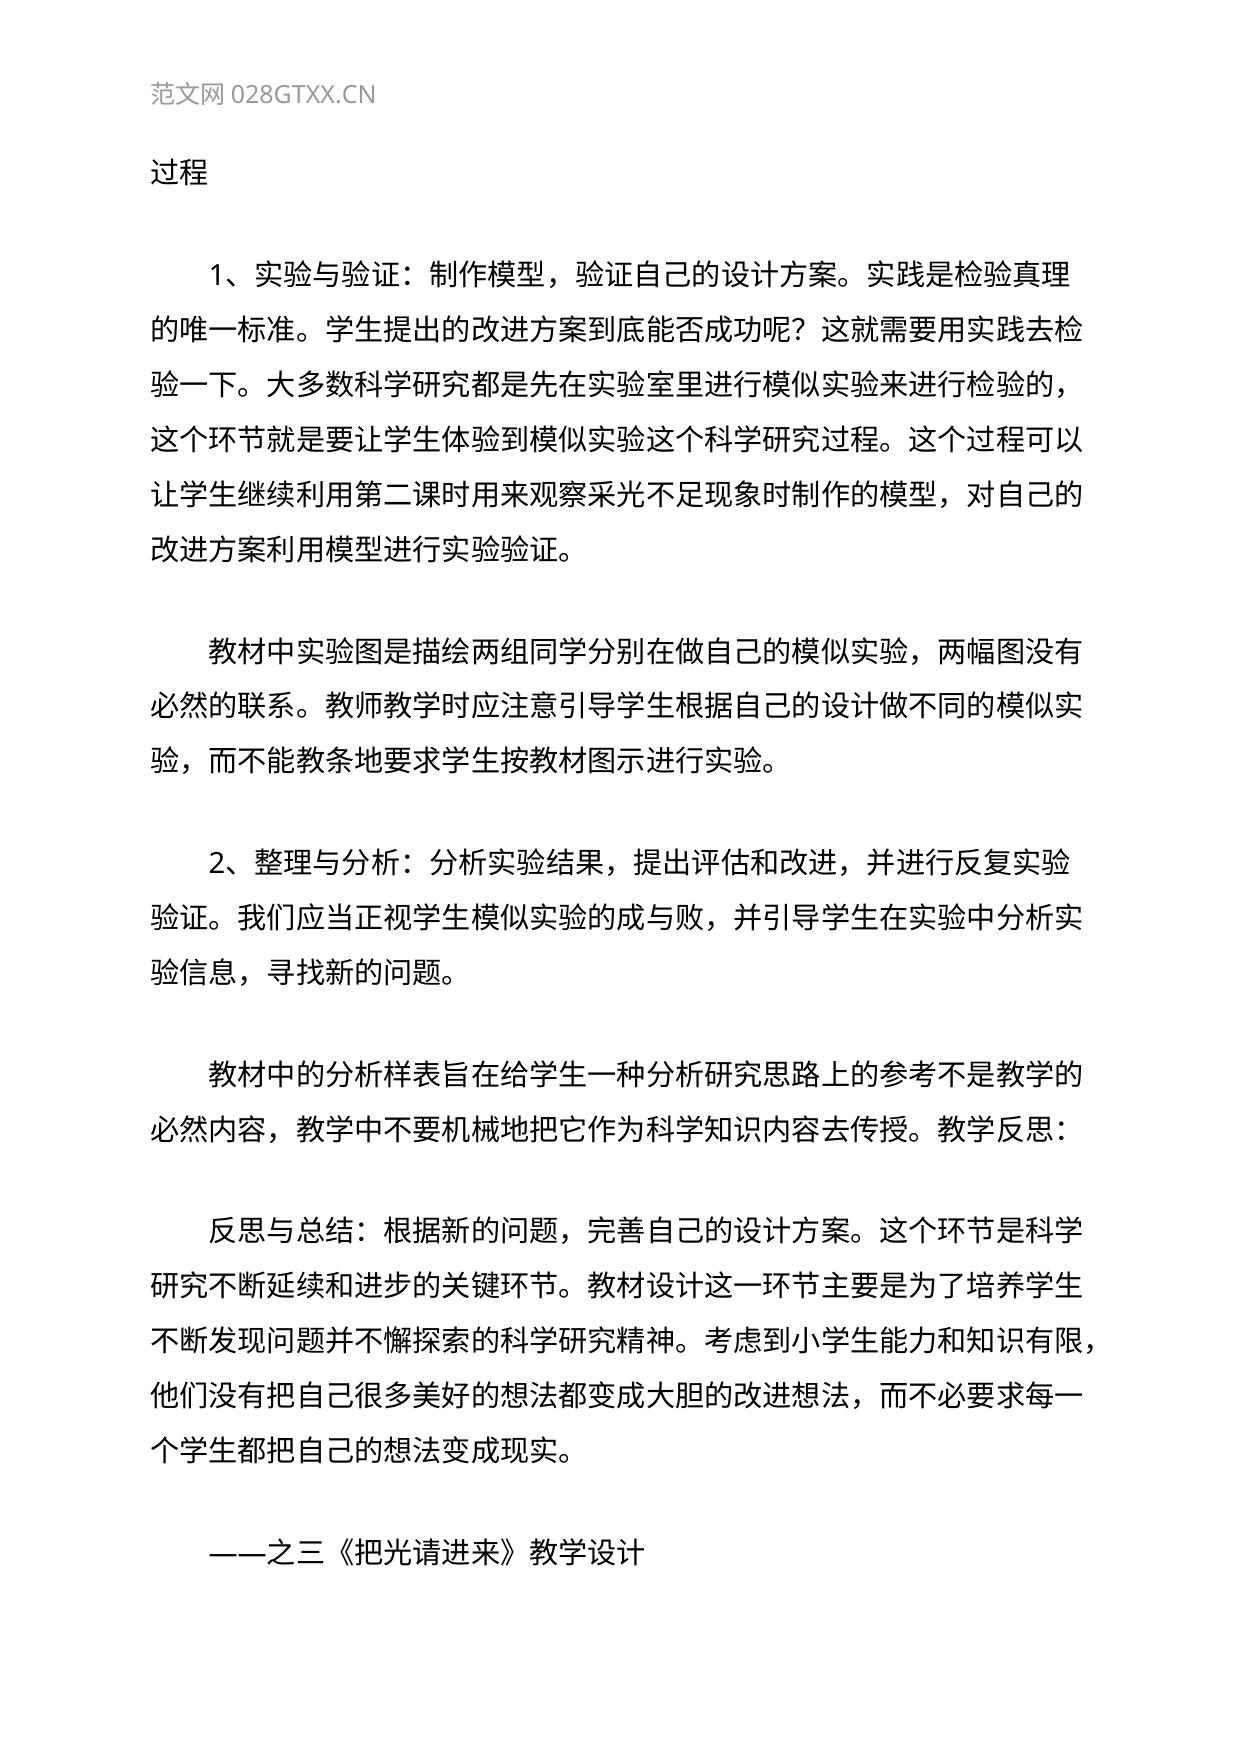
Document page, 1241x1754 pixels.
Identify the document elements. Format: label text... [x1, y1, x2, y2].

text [150, 150, 1090, 192]
text ——之三《把光请进来》教学设计 [150, 1529, 1090, 1572]
text 反思与总结：根据新的问题，完善自己的设计方案。这个环节是科学研究不断延续和进步的关键环节。教材设计这一环节主要是为了培养学生不断发现问题并不懈探索的科学研究精神。考虑到小学生能力和知识有限，他们没有把自己很多美好的想法都变成大胆的改进想法，而不必要求每一个学生都把自己的想法变成现实。 [150, 1208, 1090, 1470]
text 教材中的分析样表旨在给学生一种分析研究思路上的参考不是教学的必然内容，教学中不要机械地把它作为科学知识内容去传授。教学反思： [150, 1051, 1090, 1148]
text 2、整理与分析：分析实验结果，提出评估和改进，并进行反复实验验证。我们应当正视学生模似实验的成与败，并引导学生在实验中分析实验信息，寻找新的问题。 [150, 840, 1090, 992]
text 1、实验与验证：制作模型，验证自己的设计方案。实践是检验真理的唯一标准。学生提出的改进方案到底能否成功呢？这就需要用实践去检验一下。大多数科学研究都是先在实验室里进行模似实验来进行检验的，这个环节就是要让学生体验到模似实验这个科学研究过程。这个过程可以让学生继续利用第二课时用来观察采光不足现象时制作的模型，对自己的改进方案利用模型进行实验验证。 [150, 252, 1090, 569]
text 教材中实验图是描绘两组同学分别在做自己的模似实验，两幅图没有必然的联系。教师教学时应注意引导学生根据自己的设计做不同的模似实验，而不能教条地要求学生按教材图示进行实验。 [150, 628, 1090, 780]
